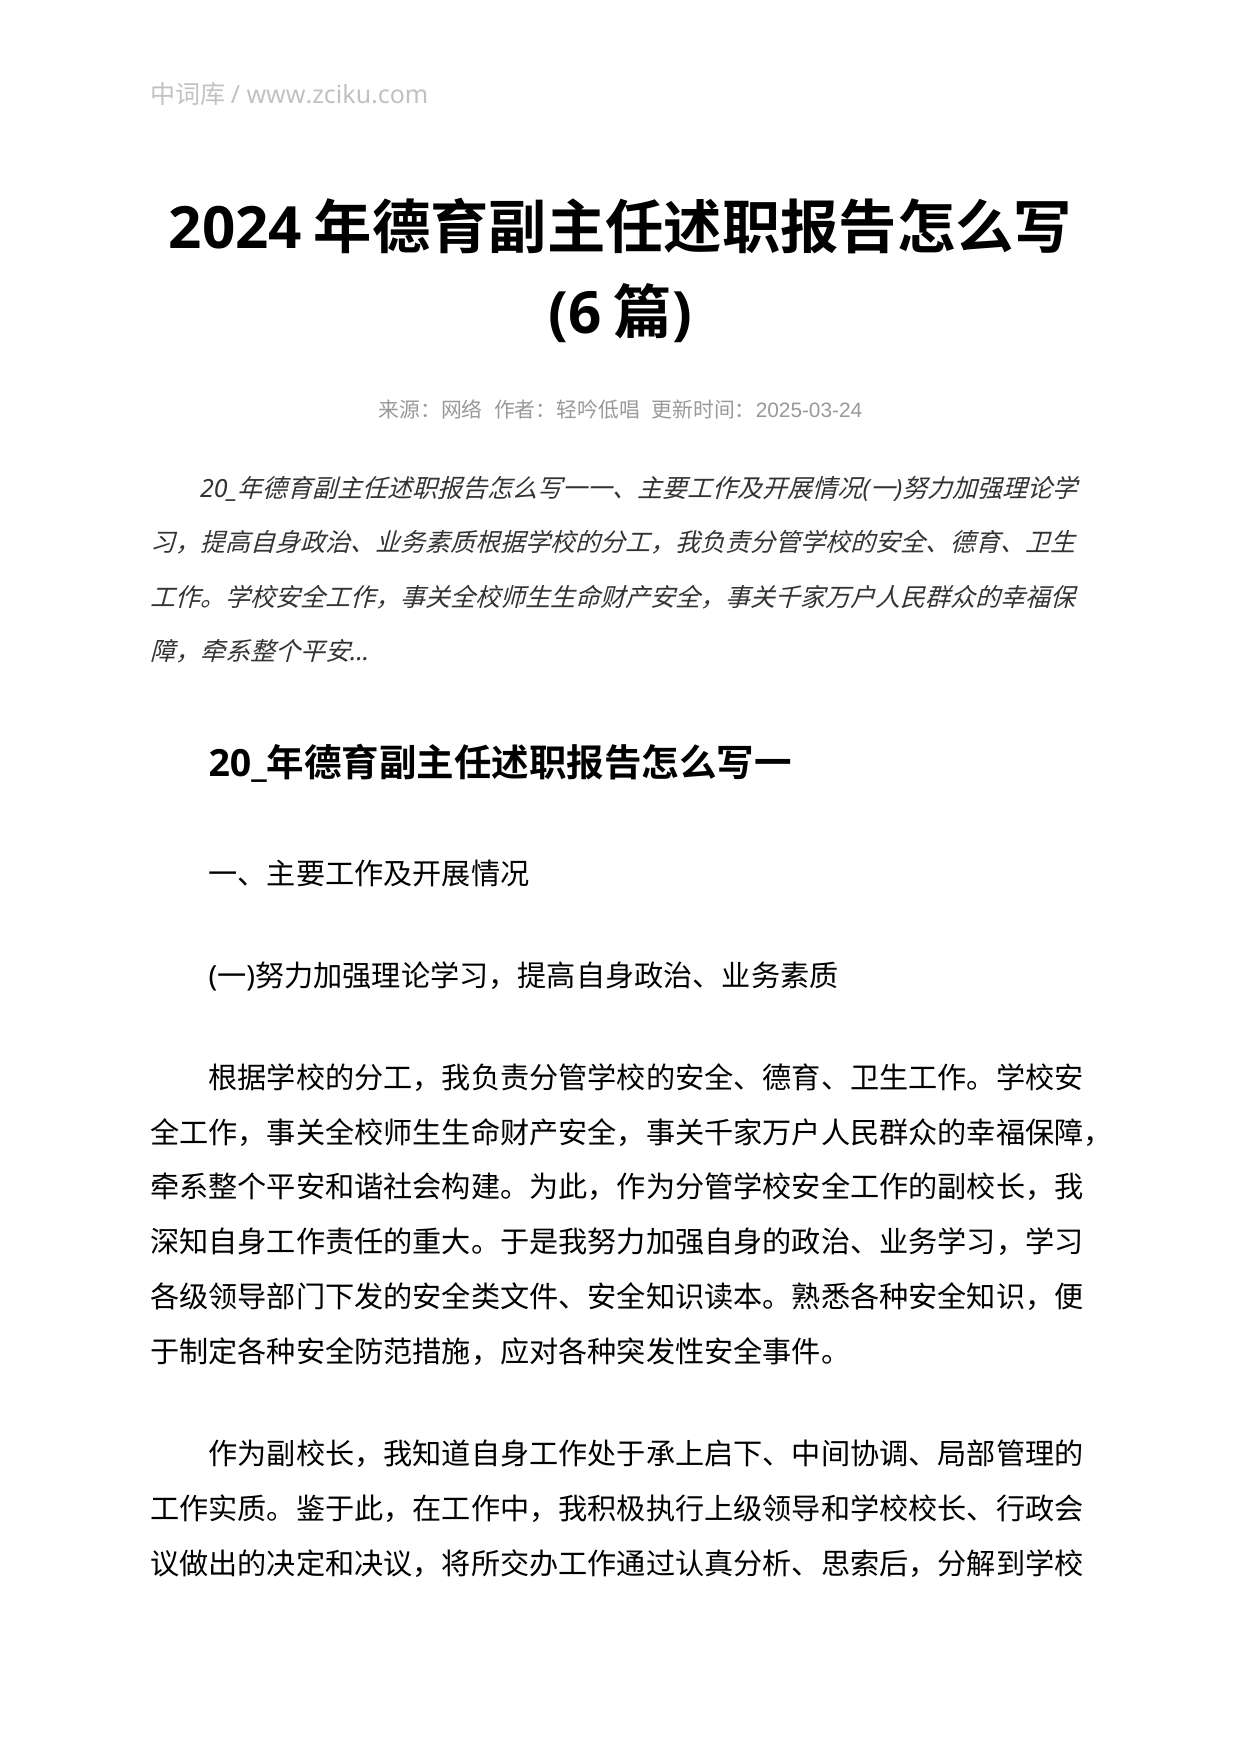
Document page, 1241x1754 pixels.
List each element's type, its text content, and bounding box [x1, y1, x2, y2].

subtitle 2024年德育副主任述职报告怎么写(6篇) [150, 181, 1090, 351]
text 一、主要工作及开展情况 [150, 851, 1090, 893]
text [150, 1431, 1090, 1583]
text 20_年德育副主任述职报告怎么写一 [150, 733, 1090, 787]
text (一)努力加强理论学习，提高自身政治、业务素质 [150, 952, 1090, 995]
text 20_年德育副主任述职报告怎么写一一、主要工作及开展情况(一)努力加强理论学习，提高自身政治、业务素质根据学校的分工，我负责分管学校的安全、德育、卫生工作。学校安全工作，事关全校师生生命财产安全，事关千家万户人民群众的幸福保障，牵系整个平安... [150, 468, 1090, 668]
text 根据学校的分工，我负责分管学校的安全、德育、卫生工作。学校安全工作，事关全校师生生命财产安全，事关千家万户人民群众的幸福保障，牵系整个平安和谐社会构建。为此，作为分管学校安全工作的副校长，我深知自身工作责任的重大。于是我努力加强自身的政治、业务学习，学习各级领导部门下发的安全类文件、安全知识读本。熟悉各种安全知识，便于制定各种安全防范措施，应对各种突发性安全事件。 [150, 1054, 1090, 1371]
text 来源：网络 作者：轻吟低唱 更新时间：2025-03-24 [150, 398, 1090, 422]
